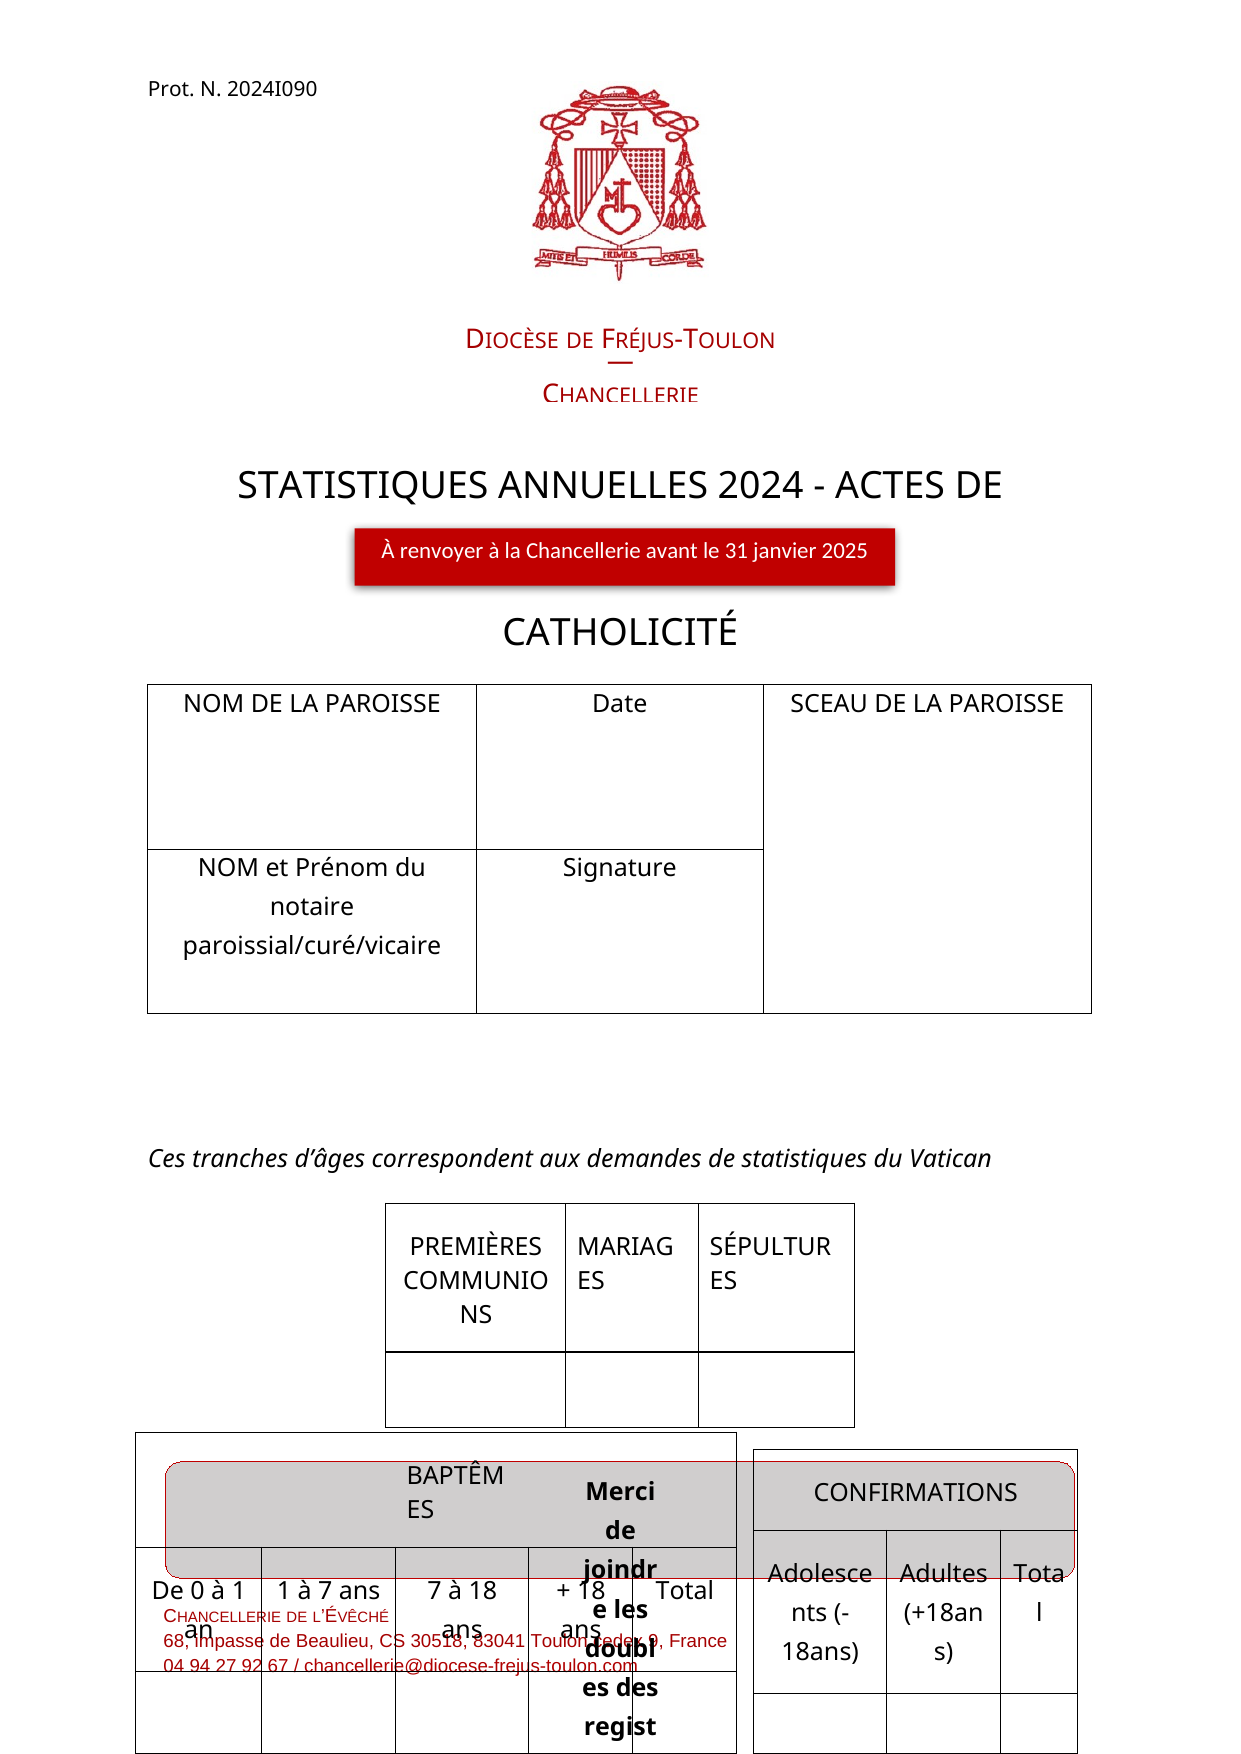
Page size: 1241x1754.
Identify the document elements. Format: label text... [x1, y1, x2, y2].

table_cell [633, 1672, 736, 1753]
table_header NOM DE LA PAROISSE [148, 685, 476, 849]
table_cell Signature [477, 850, 763, 1013]
text Ces tranches d’âges correspondent aux demandes de statistiques du Vatican [148, 1141, 1093, 1175]
table_header Date [477, 685, 763, 849]
table_header SÉPULTURES [699, 1204, 854, 1351]
table_header [529, 1433, 633, 1547]
table_cell Adolescents (-18ans) [754, 1531, 886, 1693]
table_cell De 0 à 1 an [136, 1548, 261, 1671]
table_cell [1001, 1694, 1077, 1753]
table_cell [887, 1694, 1000, 1753]
table_header [261, 1433, 395, 1547]
table_cell Total [1001, 1531, 1077, 1693]
table_cell [566, 1353, 698, 1427]
table_cell Total [633, 1548, 736, 1671]
table_cell [262, 1672, 395, 1753]
table_header CONFIRMATIONS [754, 1450, 1077, 1529]
table_cell [764, 849, 1091, 1013]
text STATISTIQUES ANNUELLES 2024 - ACTES DE CATHOLICITÉ [148, 459, 1093, 656]
table_cell 7 à 18 ans [396, 1548, 528, 1671]
table_header MARIAGES [566, 1204, 698, 1351]
picture [531, 81, 709, 284]
table_cell NOM et Prénom du notaire paroissial/curé/vicaire [148, 850, 476, 1013]
table_cell [699, 1353, 854, 1427]
table_cell [136, 1672, 261, 1753]
table_header SCEAU DE LA PAROISSE [764, 685, 1091, 849]
table_header PREMIÈRES COMMUNIONS [386, 1204, 565, 1351]
table_header BAPTÊMES [395, 1433, 529, 1547]
table_header [136, 1433, 261, 1547]
table_header [633, 1433, 736, 1547]
table_cell + 18 ans [529, 1548, 632, 1671]
table_cell [754, 1694, 886, 1753]
table_cell [529, 1672, 632, 1753]
table_cell [396, 1672, 528, 1753]
table_cell [386, 1353, 565, 1427]
table_cell 1 à 7 ans [262, 1548, 395, 1671]
table_cell Adultes (+18ans) [887, 1531, 1000, 1693]
